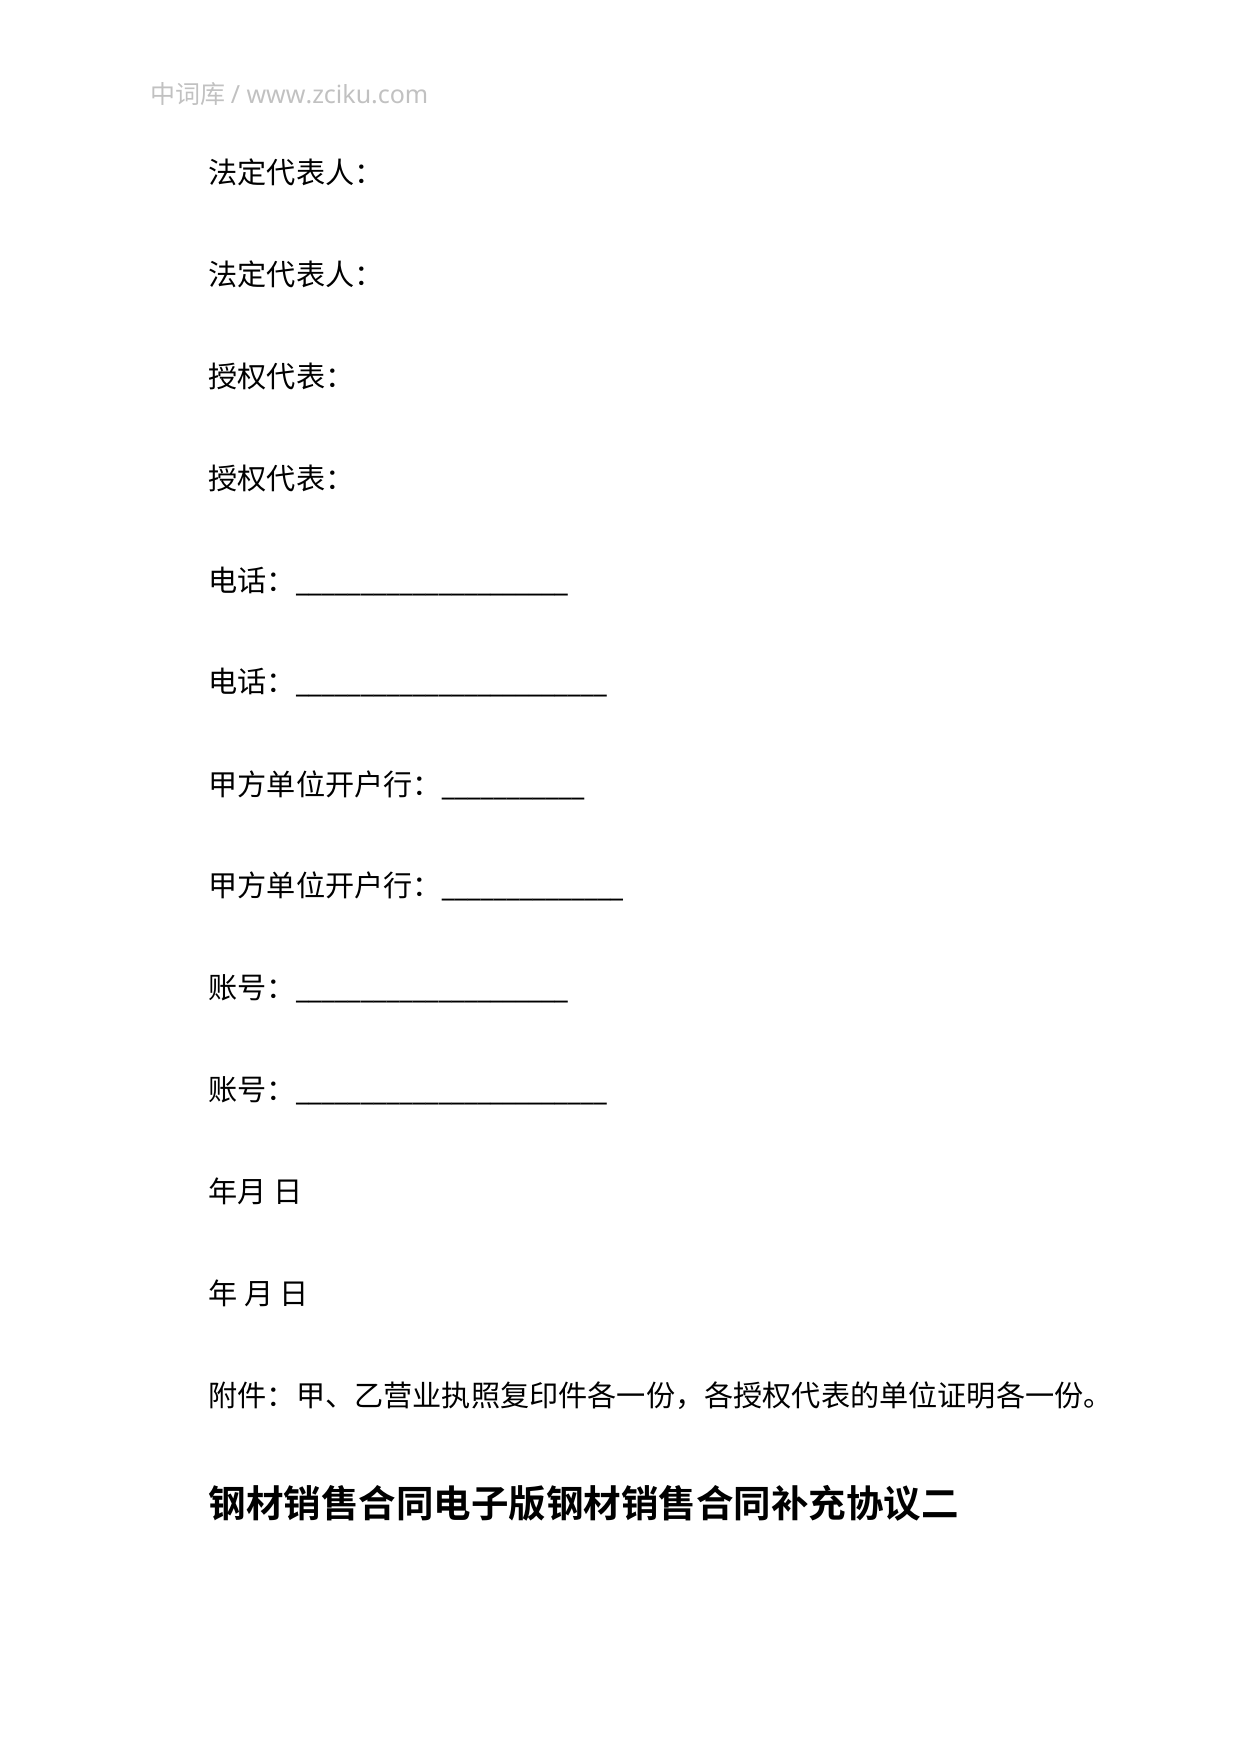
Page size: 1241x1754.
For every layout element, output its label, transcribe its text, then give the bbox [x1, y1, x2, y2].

text 甲方单位开户行：___________ [150, 761, 1090, 803]
text 账号：________________________ [150, 1067, 1090, 1109]
text 账号：_____________________ [150, 965, 1090, 1007]
text 年 月 日 [150, 1271, 1090, 1313]
text 附件：甲、乙营业执照复印件各一份，各授权代表的单位证明各一份。 [150, 1372, 1090, 1415]
text 授权代表： [150, 353, 1090, 396]
text 电话：_____________________ [150, 557, 1090, 599]
text 电话：________________________ [150, 659, 1090, 701]
text 法定代表人： [150, 150, 1090, 192]
text 甲方单位开户行：______________ [150, 863, 1090, 905]
text 年月 日 [150, 1169, 1090, 1211]
text 授权代表： [150, 455, 1090, 498]
text 钢材销售合同电子版钢材销售合同补充协议二 [150, 1474, 1090, 1528]
text 法定代表人： [150, 252, 1090, 294]
